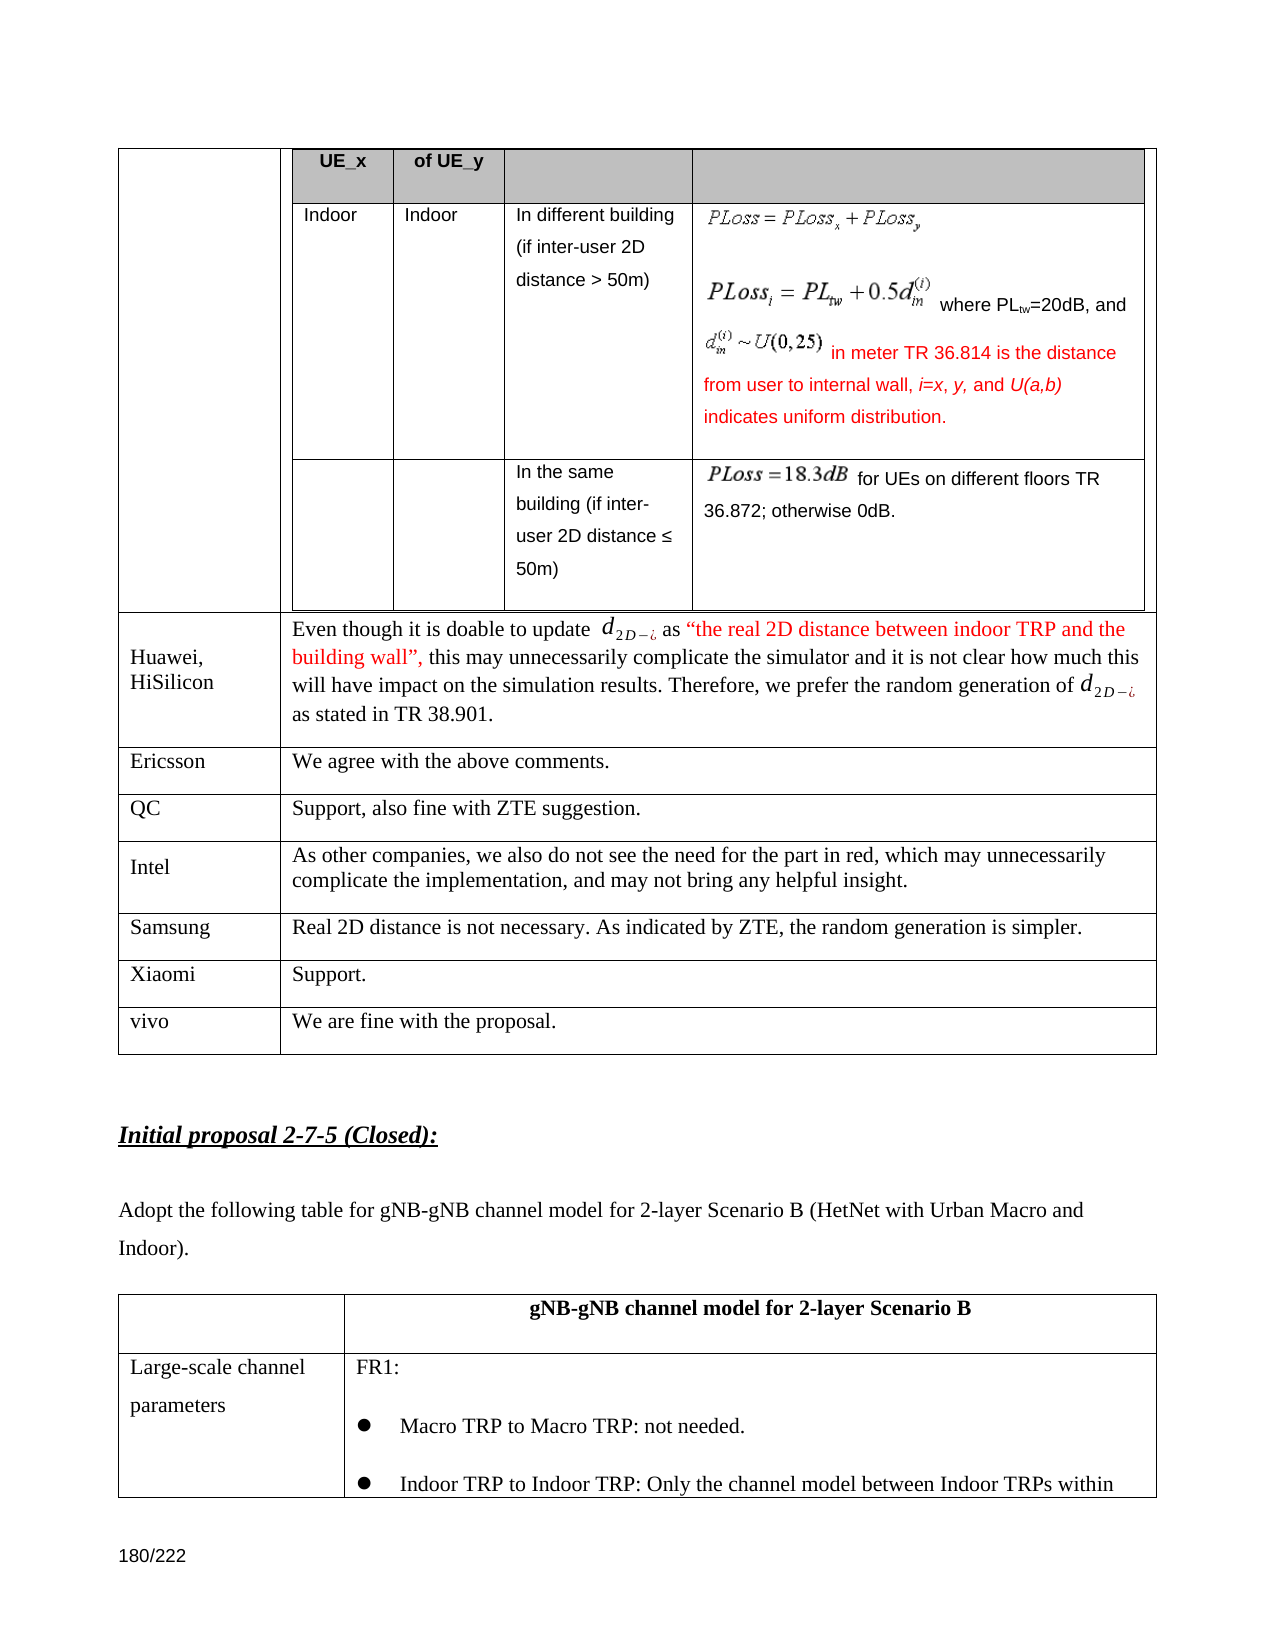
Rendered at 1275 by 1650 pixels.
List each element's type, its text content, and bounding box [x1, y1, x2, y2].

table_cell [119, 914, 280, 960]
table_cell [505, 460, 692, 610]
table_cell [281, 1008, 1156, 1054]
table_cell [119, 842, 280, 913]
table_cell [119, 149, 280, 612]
picture [703, 460, 853, 486]
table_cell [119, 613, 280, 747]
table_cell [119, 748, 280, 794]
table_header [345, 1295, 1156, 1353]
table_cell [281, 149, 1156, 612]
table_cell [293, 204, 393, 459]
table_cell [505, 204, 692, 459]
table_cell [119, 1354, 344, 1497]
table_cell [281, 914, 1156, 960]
subtitle Initial proposal 2-7-5 (Closed): [118, 1120, 1157, 1149]
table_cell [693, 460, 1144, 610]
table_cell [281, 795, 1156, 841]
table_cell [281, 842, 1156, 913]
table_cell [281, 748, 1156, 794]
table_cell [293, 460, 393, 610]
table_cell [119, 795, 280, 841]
picture [703, 272, 935, 312]
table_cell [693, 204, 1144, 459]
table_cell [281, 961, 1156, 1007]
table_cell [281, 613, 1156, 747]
picture [703, 203, 925, 237]
picture [703, 326, 826, 360]
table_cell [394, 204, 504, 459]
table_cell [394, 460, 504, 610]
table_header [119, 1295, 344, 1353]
text Adopt the following table for gNB-gNB channel model for 2-layer Scenario B (HetNet with Urban Macro and Indoor). [118, 1197, 1157, 1260]
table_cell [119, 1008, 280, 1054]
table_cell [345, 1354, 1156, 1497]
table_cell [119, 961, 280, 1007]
